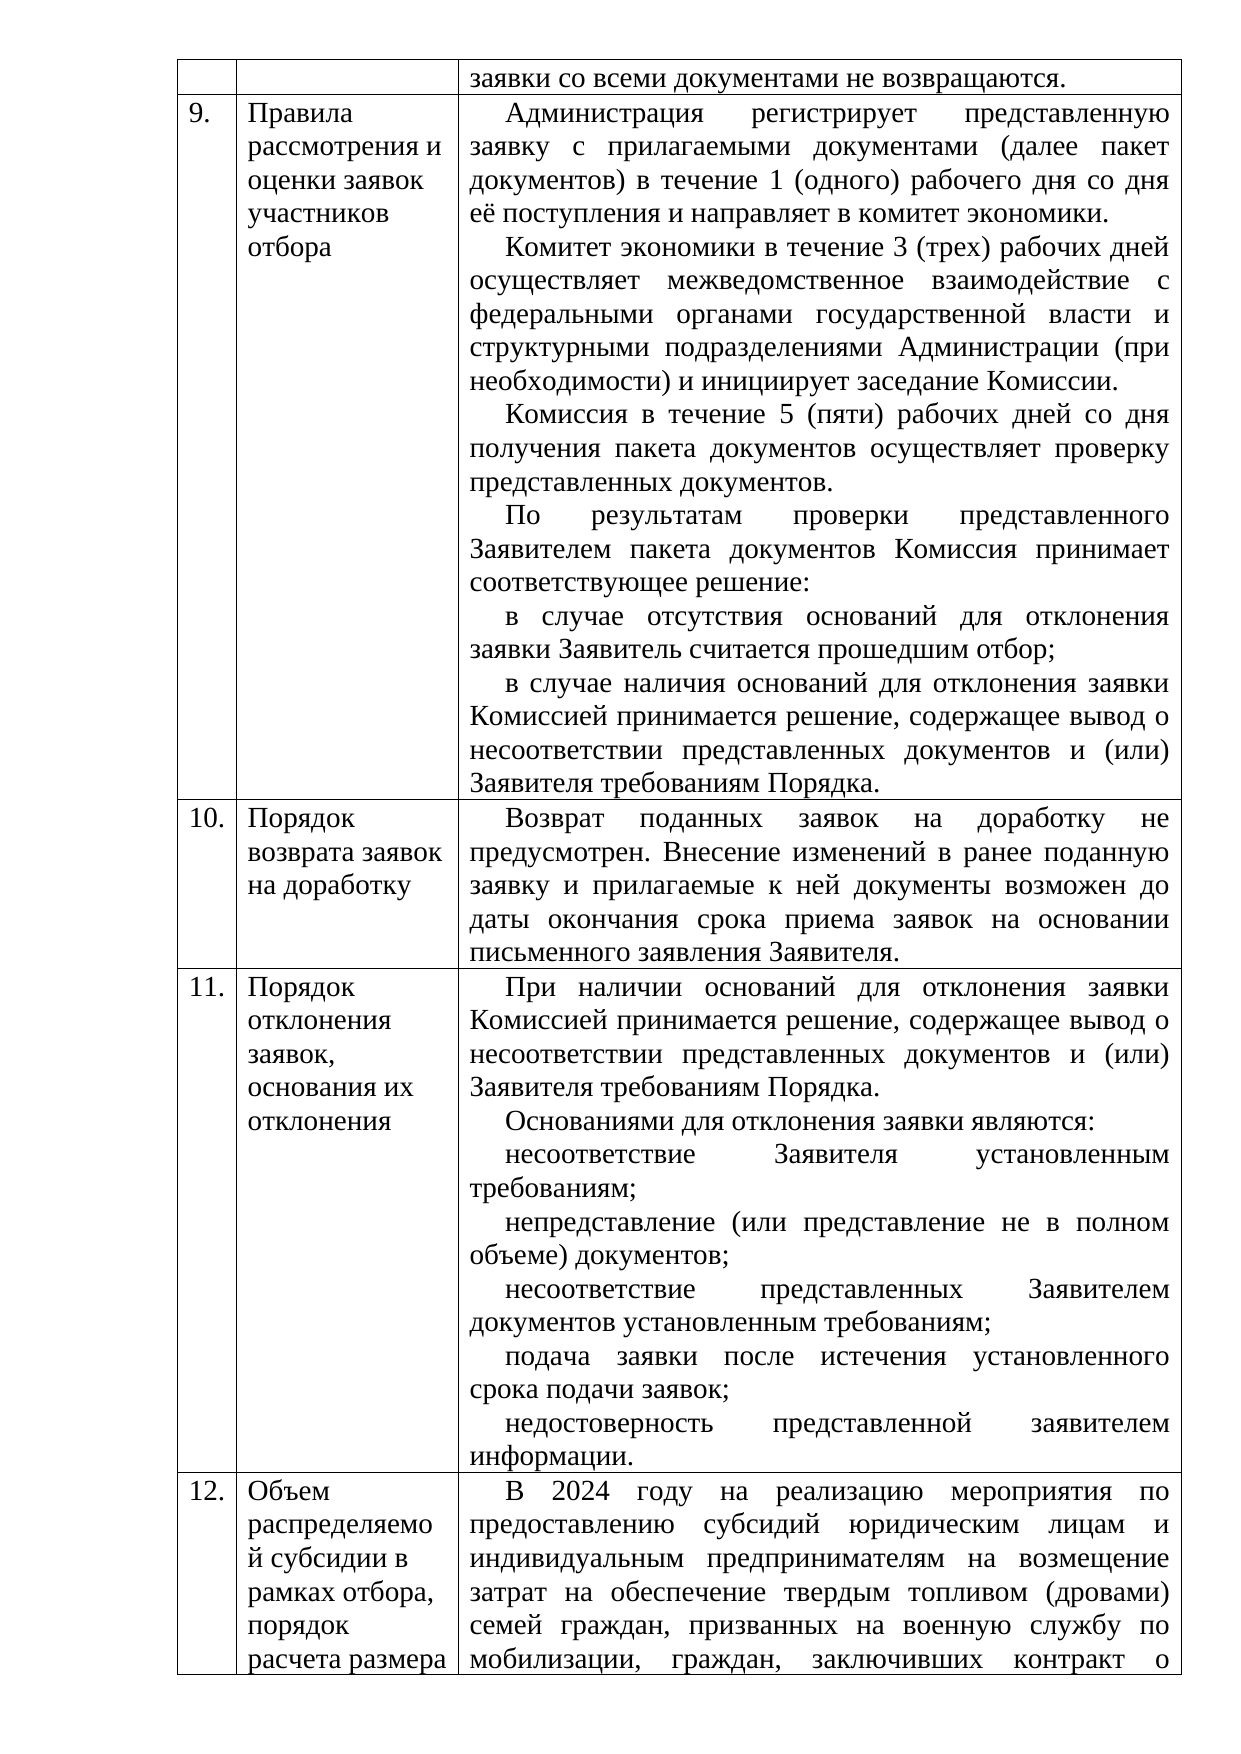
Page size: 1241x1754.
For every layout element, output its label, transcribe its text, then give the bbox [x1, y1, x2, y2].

table_cell 12. [178, 1473, 236, 1674]
table_cell Возврат поданных заявок на доработку не предусмотрен. Внесение изменений в ранее поданную заявку и прилагаемые к ней документы возможен до даты окончания срока приема заявок на основании письменного заявления Заявителя. [459, 800, 1181, 968]
table_cell 8. [178, 60, 236, 94]
table_cell Порядок отклонения заявок, основания их отклонения [237, 969, 458, 1472]
table_cell 11. [178, 969, 236, 1472]
table_cell 10. [178, 800, 236, 968]
table_cell Порядок возврата заявок на доработку [237, 800, 458, 968]
table_cell 9. [178, 95, 236, 799]
table_cell Администрация регистрирует представленную заявку с прилагаемыми документами (далее пакет документов) в течение 1 (одного) рабочего дня со дня её поступления и направляет в комитет экономики. Комитет экономики в течение 3 (трех) рабочих дней осуществляет межведомственное взаимодействие с федеральными органами государственной власти и структурными подразделениями Администрации (при необходимости) и инициирует заседание Комиссии. Комиссия в течение 5 (пяти) рабочих дней со дня получения пакета документов осуществляет проверку представленных документов. По результатам проверки представленного Заявителем пакета документов Комиссия принимает соответствующее решение: в случае отсутствия оснований для отклонения заявки Заявитель считается прошедшим отбор; в случае наличия оснований для отклонения заявки Комиссией принимается решение, содержащее вывод о несоответствии представленных документов и (или) Заявителя требованиям Порядка. [459, 95, 1181, 799]
table_cell Правила рассмотрения и оценки заявок участников отбора [237, 95, 458, 799]
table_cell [237, 1473, 458, 1674]
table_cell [237, 60, 458, 94]
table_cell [459, 1473, 1181, 1674]
table_cell При наличии оснований для отклонения заявки Комиссией принимается решение, содержащее вывод о несоответствии представленных документов и (или) Заявителя требованиям Порядка. Основаниями для отклонения заявки являются: несоответствие Заявителя установленным требованиям; непредставление (или представление не в полном объеме) документов; несоответствие представленных Заявителем документов установленным требованиям; подача заявки после истечения установленного срока подачи заявок; недостоверность представленной заявителем информации. [459, 969, 1181, 1472]
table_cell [459, 60, 1181, 94]
